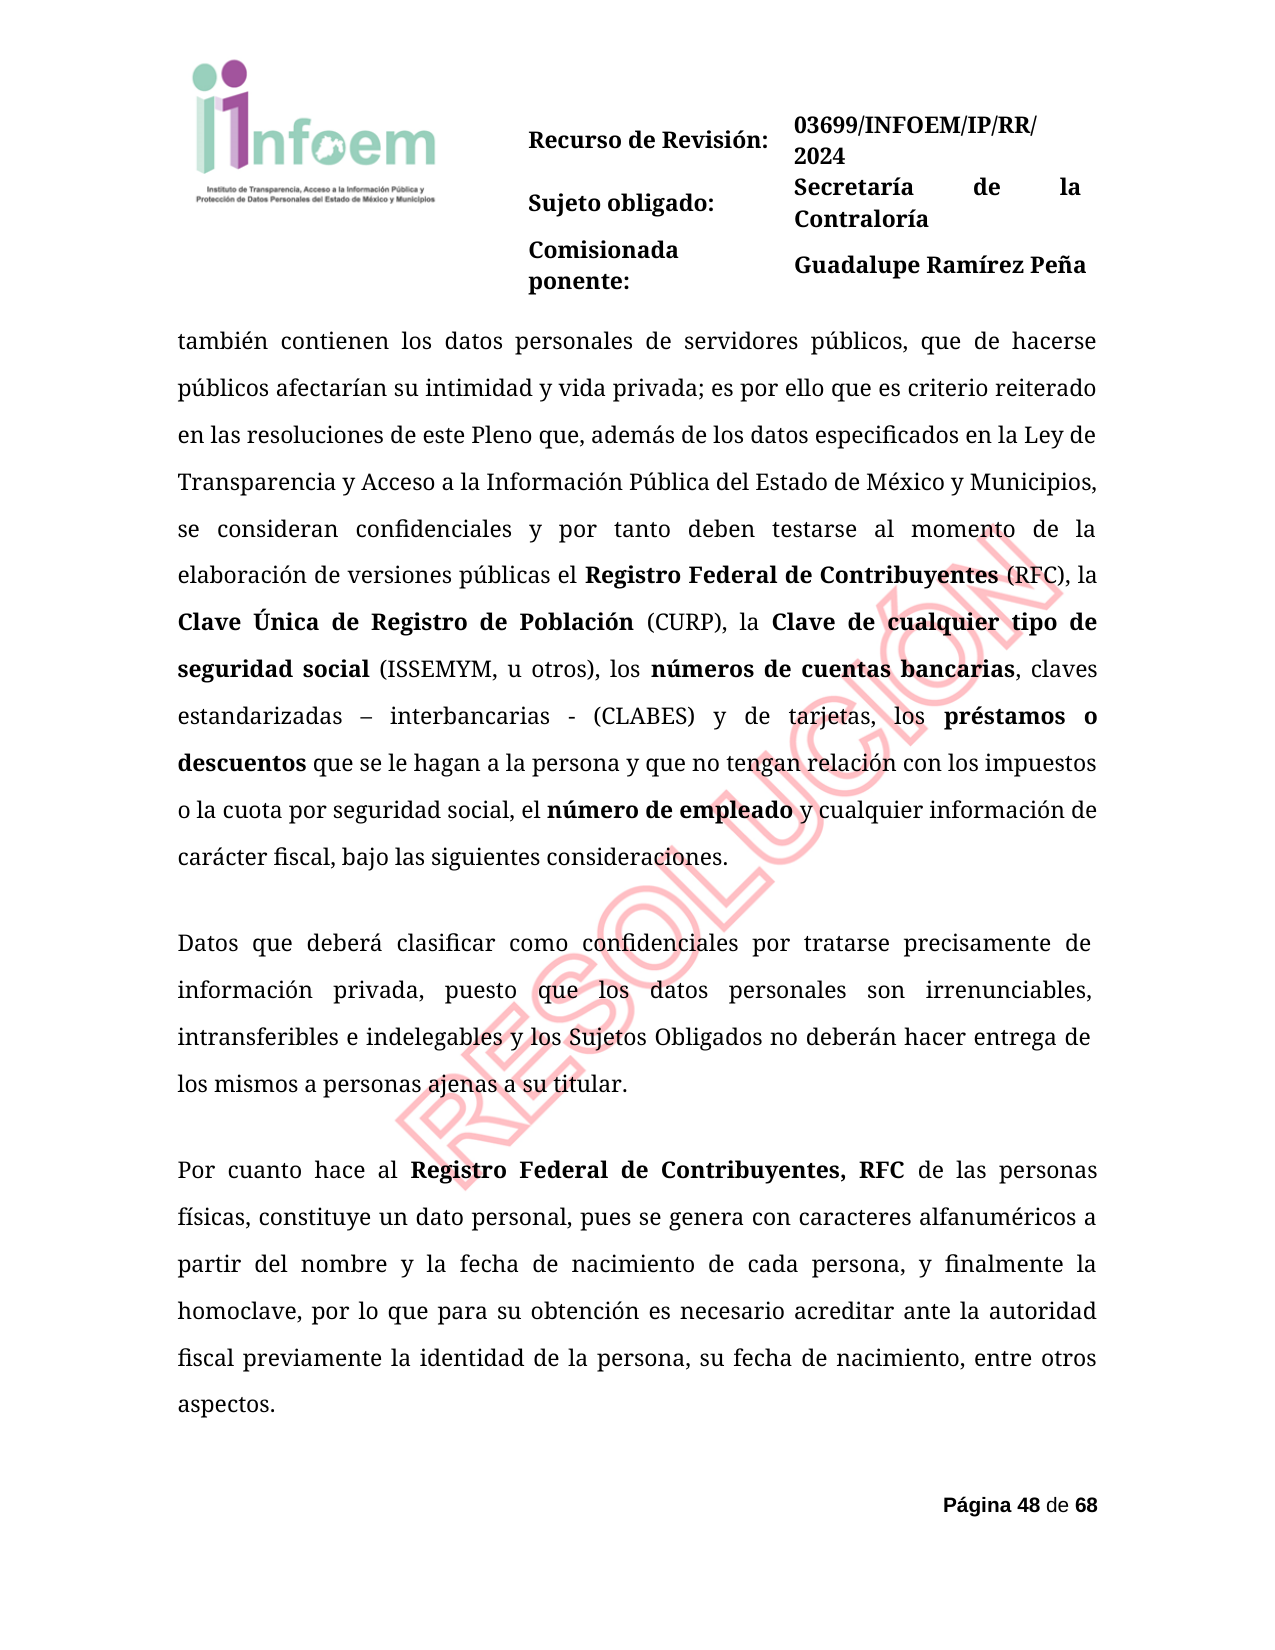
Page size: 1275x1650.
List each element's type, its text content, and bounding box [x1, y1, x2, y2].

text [177, 325, 1098, 872]
text Por cuanto hace al Registro Federal de Contribuyentes, RFC de las personas físicas, constituye un dato personal, pues se genera con caracteres alfanuméricos a partir del nombre y la fecha de nacimiento de cada persona, y finalmente la homoclave, por lo que para su obtención es necesario acreditar ante la autoridad fiscal previamente la identidad de la persona, su fecha de nacimiento, entre otros aspectos. [177, 1154, 1098, 1420]
picture [72, 0, 1275, 1650]
text Datos que deberá clasificar como confidenciales por tratarse precisamente de información privada, puesto que los datos personales son irrenunciables, intransferibles e indelegables y los Sujetos Obligados no deberán hacer entrega de los mismos a personas ajenas a su titular. [177, 927, 1093, 1099]
